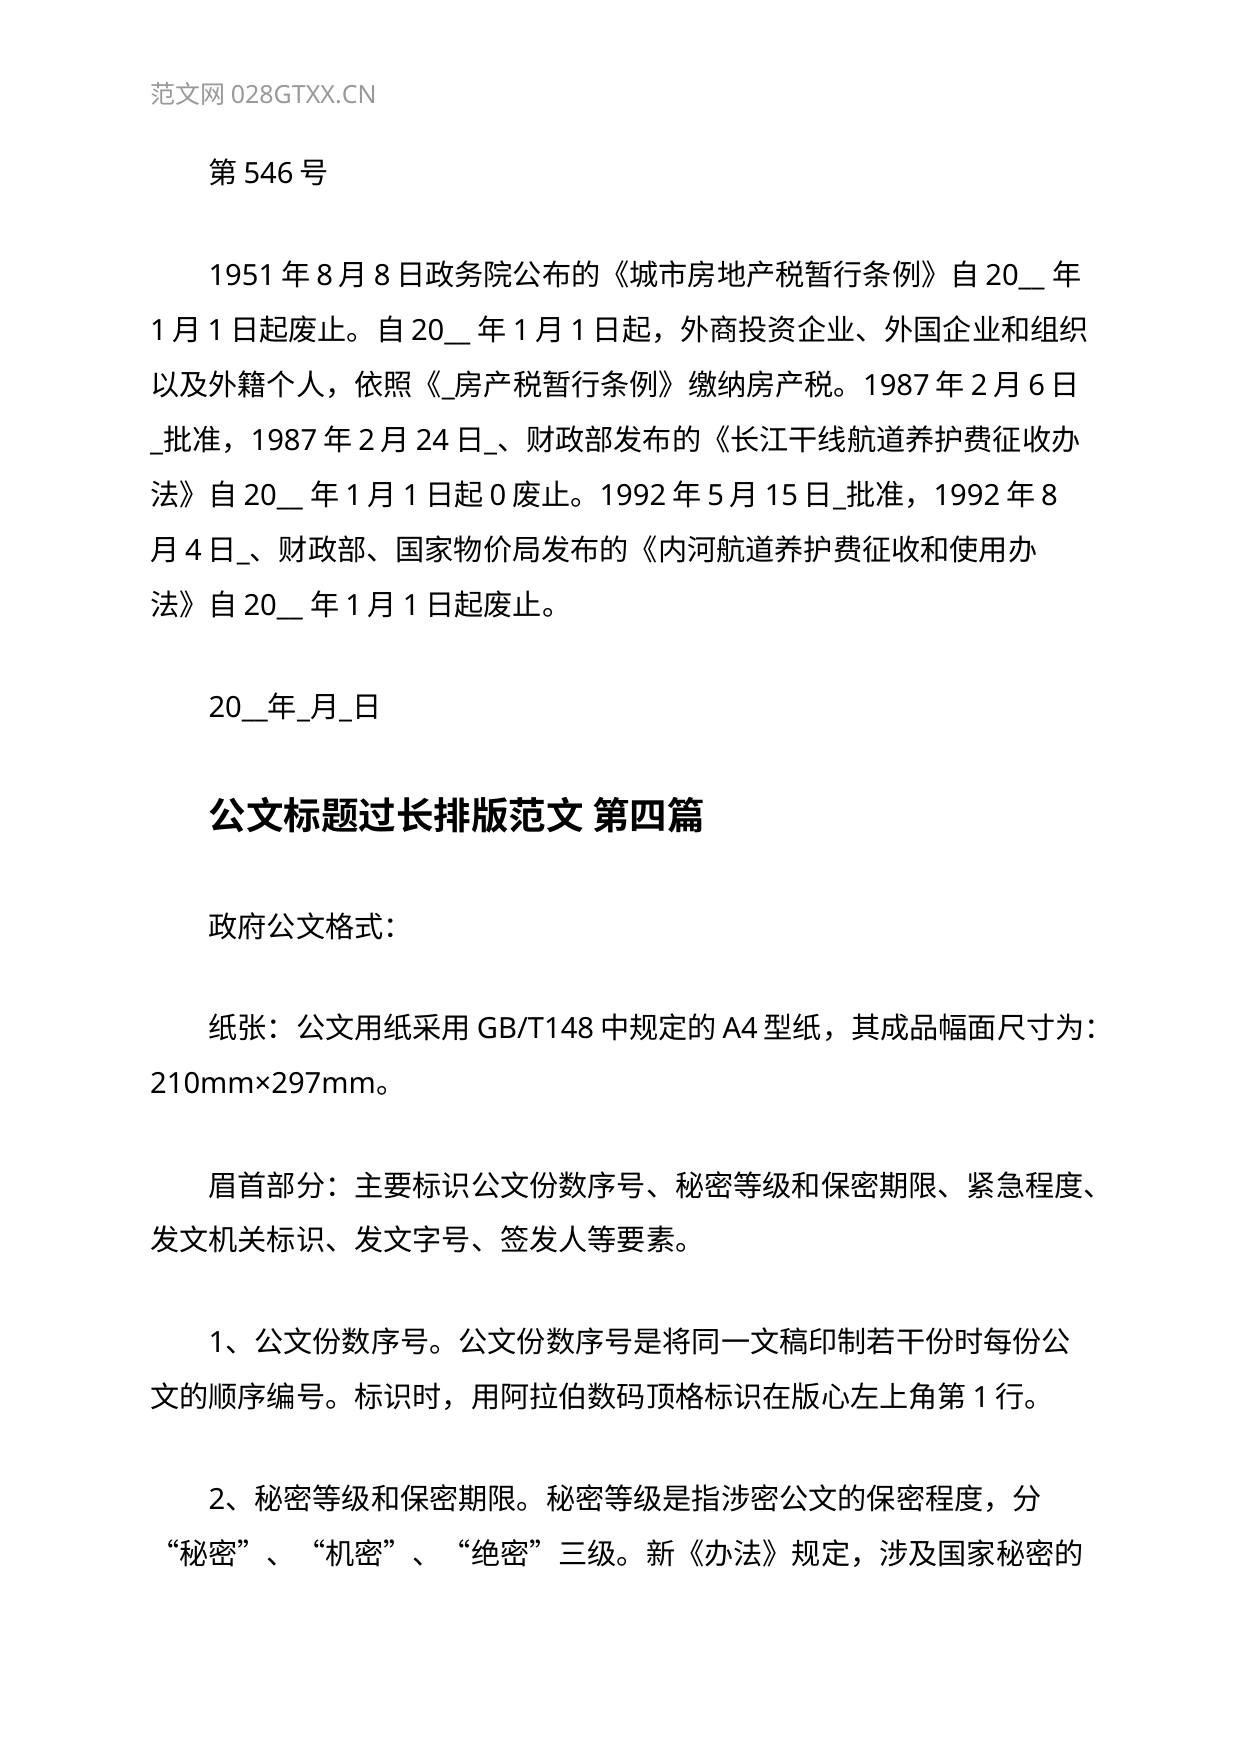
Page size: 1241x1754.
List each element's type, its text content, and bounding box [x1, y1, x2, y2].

text 20__年_月_日 [150, 684, 1090, 726]
text 纸张：公文用纸采用GB/T148中规定的A4型纸，其成品幅面尺寸为：210mm×297mm。 [150, 1005, 1090, 1102]
text 1951年8月8日政务院公布的《城市房地产税暂行条例》自20__ 年1月1日起废止。自20__ 年1月1日起，外商投资企业、外国企业和组织以及外籍个人，依照《_房产税暂行条例》缴纳房产税。1987年2月6日_批准，1987年2月24日_、财政部发布的《长江干线航道养护费征收办法》自20__ 年1月1日起0废止。1992年5月15日_批准，1992年8月4日_、财政部、国家物价局发布的《内河航道养护费征收和使用办法》自20__ 年1月1日起废止。 [150, 252, 1090, 624]
text 公文标题过长排版范文 第四篇 [150, 786, 1090, 840]
text 政府公文格式： [150, 903, 1090, 946]
text 1、公文份数序号。公文份数序号是将同一文稿印制若干份时每份公文的顺序编号。标识时，用阿拉伯数码顶格标识在版心左上角第1行。 [150, 1319, 1090, 1416]
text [150, 1476, 1090, 1573]
text 眉首部分：主要标识公文份数序号、秘密等级和保密期限、紧急程度、发文机关标识、发文字号、签发人等要素。 [150, 1162, 1090, 1259]
text 第546号 [150, 150, 1090, 192]
